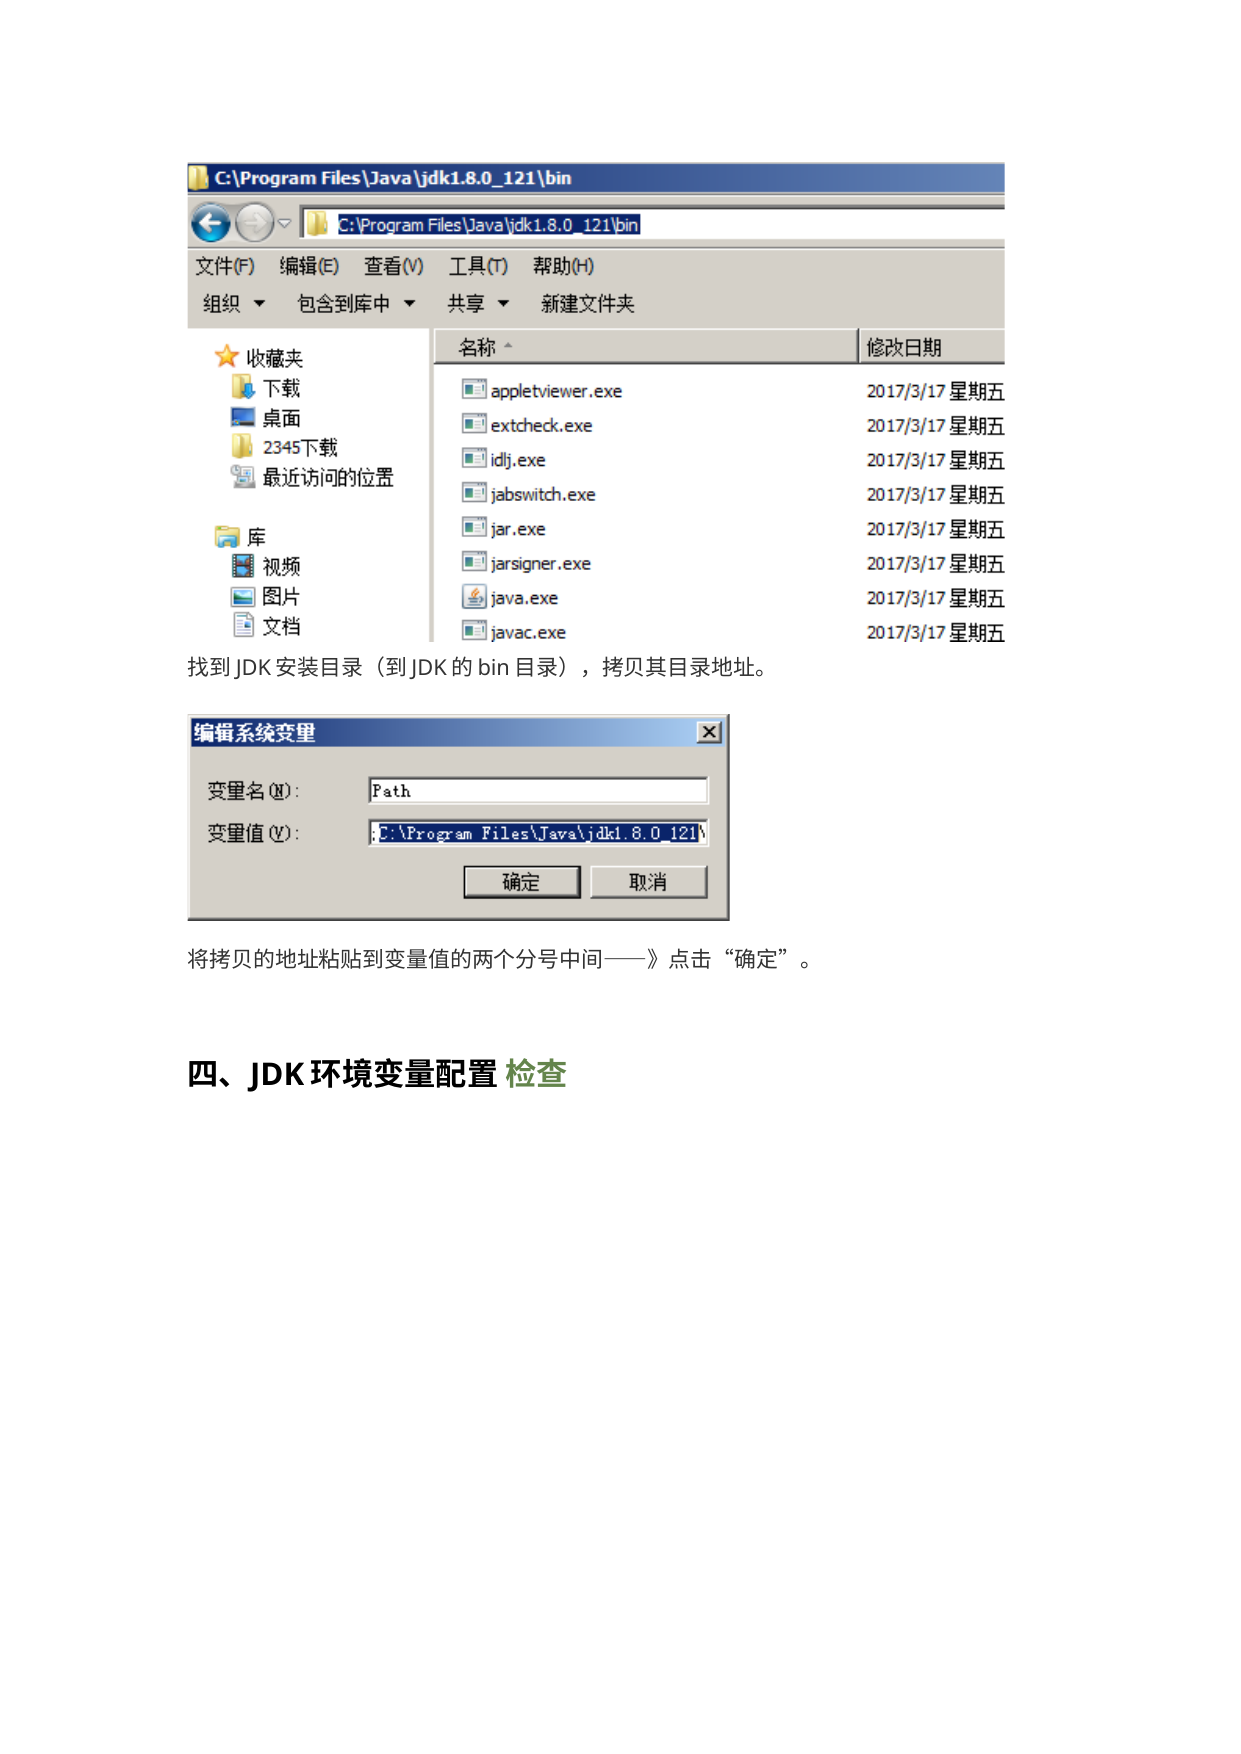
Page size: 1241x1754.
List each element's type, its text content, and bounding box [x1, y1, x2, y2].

picture [187, 714, 730, 921]
text 四、JDK环境变量配置 检查 [187, 1039, 1053, 1104]
text 找到JDK安装目录（到JDK的bin目录），拷贝其目录地址。 [187, 649, 1053, 682]
text 将拷贝的地址粘贴到变量值的两个分号中间——》点击“确定”。 [187, 942, 1053, 974]
picture [187, 162, 1005, 642]
